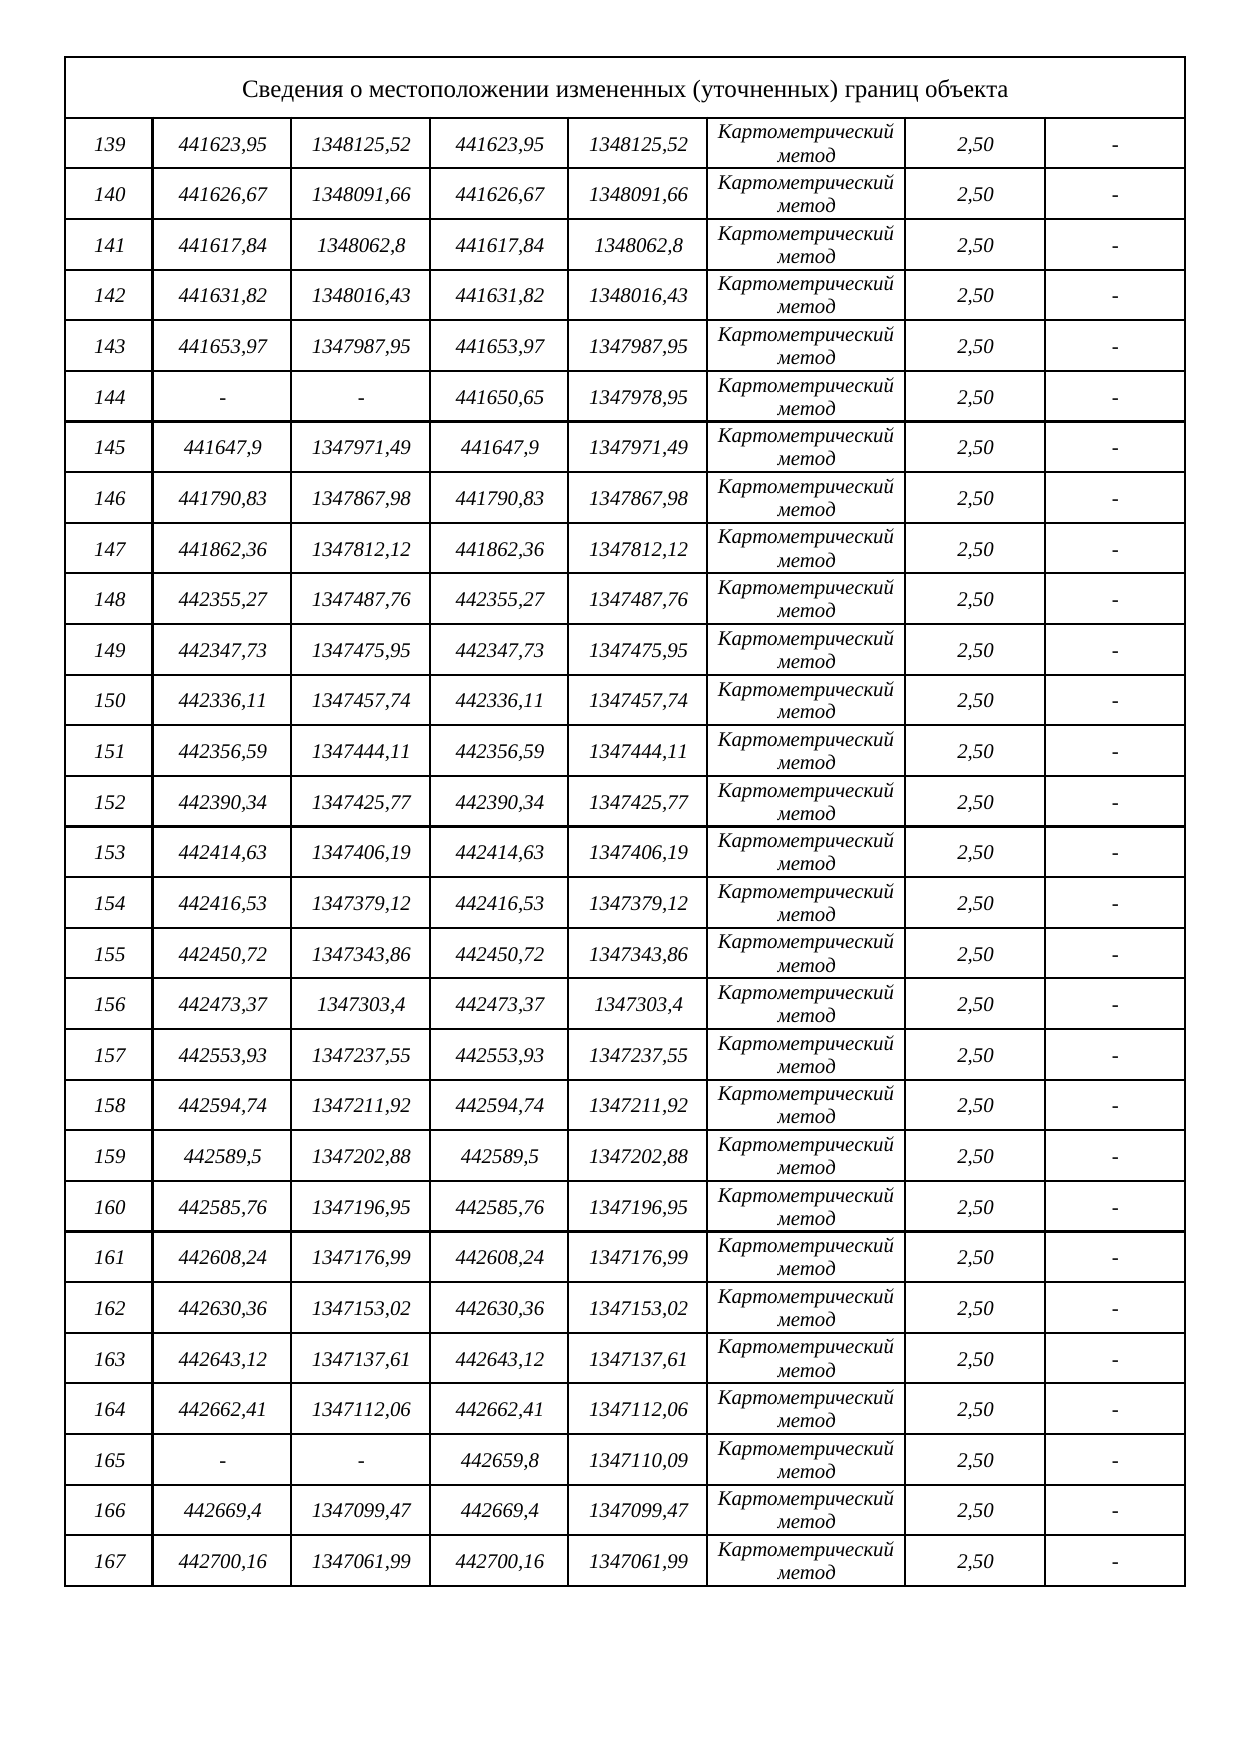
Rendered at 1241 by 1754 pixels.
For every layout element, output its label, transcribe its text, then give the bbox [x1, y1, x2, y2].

table_cell 1347112,06 [569, 1384, 706, 1433]
table_cell 442630,36 [154, 1283, 290, 1332]
table_cell 1347987,95 [292, 321, 429, 370]
table_cell - [1046, 524, 1184, 572]
table_cell 2,50 [906, 423, 1044, 471]
table_cell 442553,93 [431, 1030, 567, 1078]
table_cell 164 [66, 1384, 151, 1433]
table_cell 441617,84 [431, 220, 567, 268]
table_cell 2,50 [906, 828, 1044, 876]
table_cell 1347978,95 [569, 372, 706, 420]
table_cell 441631,82 [154, 271, 290, 319]
table_cell 155 [66, 929, 151, 977]
table_cell 157 [66, 1030, 151, 1078]
table_cell 442356,59 [154, 726, 290, 775]
table_cell - [1046, 119, 1184, 167]
table_cell 1347110,09 [569, 1435, 706, 1483]
table_cell 2,50 [906, 878, 1044, 927]
table_cell Картометрический метод [708, 1334, 904, 1382]
table_cell 1347867,98 [569, 473, 706, 522]
table_cell Картометрический метод [708, 423, 904, 471]
table_cell 2,50 [906, 929, 1044, 977]
table_cell 2,50 [906, 271, 1044, 319]
table_cell 140 [66, 169, 151, 218]
table_cell 442662,41 [154, 1384, 290, 1433]
table_cell 2,50 [906, 979, 1044, 1028]
table_cell - [1046, 473, 1184, 522]
table_cell - [154, 372, 290, 420]
table_cell 442473,37 [154, 979, 290, 1028]
table_cell 441623,95 [154, 119, 290, 167]
table_cell 442355,27 [431, 574, 567, 623]
table_cell 442594,74 [154, 1081, 290, 1129]
table_cell 442643,12 [154, 1334, 290, 1382]
table_cell 161 [66, 1233, 151, 1281]
table_cell 2,50 [906, 524, 1044, 572]
table_cell Картометрический метод [708, 777, 904, 825]
table_cell - [1046, 1486, 1184, 1534]
table_cell 1347475,95 [292, 625, 429, 673]
table_cell 442347,73 [154, 625, 290, 673]
table_cell 1347196,95 [292, 1182, 429, 1230]
table_cell 442450,72 [154, 929, 290, 977]
table_cell 1347237,55 [569, 1030, 706, 1078]
table_cell - [1046, 726, 1184, 775]
table_cell 2,50 [906, 1486, 1044, 1534]
table_cell 441626,67 [154, 169, 290, 218]
table_cell 442630,36 [431, 1283, 567, 1332]
table_cell Картометрический метод [708, 1081, 904, 1129]
table_cell - [1046, 169, 1184, 218]
table_cell 1347176,99 [292, 1233, 429, 1281]
table_cell 441647,9 [431, 423, 567, 471]
table_cell 442390,34 [431, 777, 567, 825]
table_cell 2,50 [906, 1283, 1044, 1332]
table_cell 146 [66, 473, 151, 522]
table_cell 442473,37 [431, 979, 567, 1028]
table_cell - [1046, 676, 1184, 724]
table_cell 442669,4 [154, 1486, 290, 1534]
table_cell 167 [66, 1536, 151, 1585]
table_cell 1347487,76 [292, 574, 429, 623]
table_cell 1348062,8 [569, 220, 706, 268]
table_cell 442416,53 [154, 878, 290, 927]
table_cell - [1046, 1536, 1184, 1585]
table_cell 442608,24 [431, 1233, 567, 1281]
table_cell 1347202,88 [292, 1131, 429, 1180]
table_cell 1347153,02 [292, 1283, 429, 1332]
table_cell 442659,8 [431, 1435, 567, 1483]
table_cell 1347211,92 [569, 1081, 706, 1129]
table_cell 1347444,11 [292, 726, 429, 775]
table_cell 1348016,43 [292, 271, 429, 319]
table_cell 1347425,77 [569, 777, 706, 825]
table_cell 442416,53 [431, 878, 567, 927]
table_cell 2,50 [906, 1081, 1044, 1129]
table_cell 1347343,86 [292, 929, 429, 977]
table_cell 1347137,61 [292, 1334, 429, 1382]
table_cell 442553,93 [154, 1030, 290, 1078]
table_cell 145 [66, 423, 151, 471]
table_cell 2,50 [906, 777, 1044, 825]
table_cell 2,50 [906, 1030, 1044, 1078]
table_cell 147 [66, 524, 151, 572]
table_cell 1347425,77 [292, 777, 429, 825]
table_cell 441623,95 [431, 119, 567, 167]
table_cell 153 [66, 828, 151, 876]
table_cell Картометрический метод [708, 271, 904, 319]
table_cell - [1046, 574, 1184, 623]
table_cell 1347137,61 [569, 1334, 706, 1382]
table_cell 158 [66, 1081, 151, 1129]
table_cell 148 [66, 574, 151, 623]
table_cell - [1046, 1334, 1184, 1382]
table_cell 442585,76 [154, 1182, 290, 1230]
table_cell - [1046, 1131, 1184, 1180]
table_cell 1347099,47 [292, 1486, 429, 1534]
table_cell Картометрический метод [708, 574, 904, 623]
table_cell 441862,36 [431, 524, 567, 572]
table_cell 1348125,52 [569, 119, 706, 167]
table_cell 442589,5 [154, 1131, 290, 1180]
table_cell 1347202,88 [569, 1131, 706, 1180]
table_cell 2,50 [906, 321, 1044, 370]
table_cell - [1046, 1081, 1184, 1129]
table_cell 442390,34 [154, 777, 290, 825]
table_cell 2,50 [906, 1182, 1044, 1230]
table_cell 441647,9 [154, 423, 290, 471]
table_cell 1347457,74 [292, 676, 429, 724]
table_cell 442594,74 [431, 1081, 567, 1129]
table_cell 442355,27 [154, 574, 290, 623]
table_cell 149 [66, 625, 151, 673]
table_cell 442336,11 [154, 676, 290, 724]
table_cell 160 [66, 1182, 151, 1230]
table_cell 442347,73 [431, 625, 567, 673]
table_cell 2,50 [906, 1435, 1044, 1483]
table_cell 156 [66, 979, 151, 1028]
table_cell - [1046, 271, 1184, 319]
table_cell 2,50 [906, 372, 1044, 420]
table_cell 442585,76 [431, 1182, 567, 1230]
table_cell 165 [66, 1435, 151, 1483]
table_cell 1347099,47 [569, 1486, 706, 1534]
table_cell Картометрический метод [708, 473, 904, 522]
table_cell 1347061,99 [569, 1536, 706, 1585]
table_cell 1348016,43 [569, 271, 706, 319]
table_cell 441790,83 [431, 473, 567, 522]
table_cell Картометрический метод [708, 372, 904, 420]
table_cell Картометрический метод [708, 220, 904, 268]
table_cell 144 [66, 372, 151, 420]
table_cell 442356,59 [431, 726, 567, 775]
table_cell - [1046, 220, 1184, 268]
table_cell - [1046, 1233, 1184, 1281]
table_cell 1347303,4 [292, 979, 429, 1028]
table_cell 442700,16 [154, 1536, 290, 1585]
table_cell 441653,97 [431, 321, 567, 370]
table_cell 1347487,76 [569, 574, 706, 623]
table_cell 1347475,95 [569, 625, 706, 673]
table_cell 2,50 [906, 1233, 1044, 1281]
table_cell 2,50 [906, 1131, 1044, 1180]
table_cell 1348125,52 [292, 119, 429, 167]
table_cell - [1046, 979, 1184, 1028]
table_cell - [1046, 777, 1184, 825]
table_cell 442662,41 [431, 1384, 567, 1433]
table_cell 2,50 [906, 574, 1044, 623]
table_cell 1347303,4 [569, 979, 706, 1028]
table_cell 442608,24 [154, 1233, 290, 1281]
table_cell 1347112,06 [292, 1384, 429, 1433]
table_cell 1347061,99 [292, 1536, 429, 1585]
table_cell 1347176,99 [569, 1233, 706, 1281]
table_cell - [1046, 423, 1184, 471]
table_cell Картометрический метод [708, 1233, 904, 1281]
table_cell 441626,67 [431, 169, 567, 218]
table_cell Картометрический метод [708, 321, 904, 370]
table_cell 159 [66, 1131, 151, 1180]
table_cell - [1046, 1182, 1184, 1230]
table_cell - [1046, 878, 1184, 927]
table_cell 2,50 [906, 1536, 1044, 1585]
table_cell 139 [66, 119, 151, 167]
table_cell - [1046, 929, 1184, 977]
table_cell 1348062,8 [292, 220, 429, 268]
table_cell - [1046, 1283, 1184, 1332]
table_cell 442589,5 [431, 1131, 567, 1180]
table_cell 1347211,92 [292, 1081, 429, 1129]
table_cell 166 [66, 1486, 151, 1534]
table_cell 442669,4 [431, 1486, 567, 1534]
table_cell 1347379,12 [569, 878, 706, 927]
table_cell Картометрический метод [708, 625, 904, 673]
table_cell Картометрический метод [708, 1384, 904, 1433]
table_cell 2,50 [906, 169, 1044, 218]
table_cell 1347379,12 [292, 878, 429, 927]
table_cell - [1046, 372, 1184, 420]
table_cell 2,50 [906, 220, 1044, 268]
table_cell Картометрический метод [708, 524, 904, 572]
table_cell 442450,72 [431, 929, 567, 977]
table_cell 442700,16 [431, 1536, 567, 1585]
table_cell Картометрический метод [708, 1030, 904, 1078]
table_cell 2,50 [906, 473, 1044, 522]
table_cell 1347971,49 [292, 423, 429, 471]
table_cell 1347867,98 [292, 473, 429, 522]
table_cell 1348091,66 [569, 169, 706, 218]
table_cell Картометрический метод [708, 929, 904, 977]
table_cell 442414,63 [431, 828, 567, 876]
table_cell 1347987,95 [569, 321, 706, 370]
table_cell Картометрический метод [708, 1182, 904, 1230]
table_cell Картометрический метод [708, 878, 904, 927]
table_cell 441650,65 [431, 372, 567, 420]
table_cell - [1046, 1030, 1184, 1078]
table_cell 2,50 [906, 1384, 1044, 1433]
table_cell 142 [66, 271, 151, 319]
table_cell 441617,84 [154, 220, 290, 268]
table_cell - [1046, 625, 1184, 673]
table_header Сведения о местоположении измененных (уточненных) границ объекта [66, 58, 1184, 117]
table_cell 141 [66, 220, 151, 268]
table_cell 152 [66, 777, 151, 825]
table_cell 441653,97 [154, 321, 290, 370]
table_cell 1347812,12 [569, 524, 706, 572]
table_cell Картометрический метод [708, 1283, 904, 1332]
table_cell 150 [66, 676, 151, 724]
table_cell Картометрический метод [708, 1435, 904, 1483]
table_cell 441862,36 [154, 524, 290, 572]
table_cell Картометрический метод [708, 1131, 904, 1180]
table_cell 1347971,49 [569, 423, 706, 471]
table_cell 2,50 [906, 625, 1044, 673]
table_cell 442414,63 [154, 828, 290, 876]
table_cell 442336,11 [431, 676, 567, 724]
table_cell 442643,12 [431, 1334, 567, 1382]
table_cell 1347812,12 [292, 524, 429, 572]
table_cell 1347343,86 [569, 929, 706, 977]
table_cell 2,50 [906, 119, 1044, 167]
table_cell 2,50 [906, 726, 1044, 775]
table_cell Картометрический метод [708, 169, 904, 218]
table_cell 1347457,74 [569, 676, 706, 724]
table_cell 1347444,11 [569, 726, 706, 775]
table_cell - [292, 1435, 429, 1483]
table_cell - [292, 372, 429, 420]
table_cell 162 [66, 1283, 151, 1332]
table_cell 1347237,55 [292, 1030, 429, 1078]
table_cell 1347153,02 [569, 1283, 706, 1332]
table_cell 151 [66, 726, 151, 775]
table_cell - [154, 1435, 290, 1483]
table_cell - [1046, 321, 1184, 370]
table_cell 143 [66, 321, 151, 370]
table_cell 441631,82 [431, 271, 567, 319]
table_cell 2,50 [906, 676, 1044, 724]
table_cell 441790,83 [154, 473, 290, 522]
table_cell 154 [66, 878, 151, 927]
table_cell - [1046, 1435, 1184, 1483]
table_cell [708, 1536, 904, 1585]
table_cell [708, 119, 904, 167]
table_cell - [1046, 828, 1184, 876]
table_cell 1347406,19 [292, 828, 429, 876]
table_cell 1347196,95 [569, 1182, 706, 1230]
table_cell 1348091,66 [292, 169, 429, 218]
table_cell Картометрический метод [708, 1486, 904, 1534]
table_cell - [1046, 1384, 1184, 1433]
table_cell Картометрический метод [708, 676, 904, 724]
table_cell Картометрический метод [708, 726, 904, 775]
table_cell 2,50 [906, 1334, 1044, 1382]
table_cell 163 [66, 1334, 151, 1382]
table_cell Картометрический метод [708, 979, 904, 1028]
table_cell 1347406,19 [569, 828, 706, 876]
table_cell Картометрический метод [708, 828, 904, 876]
